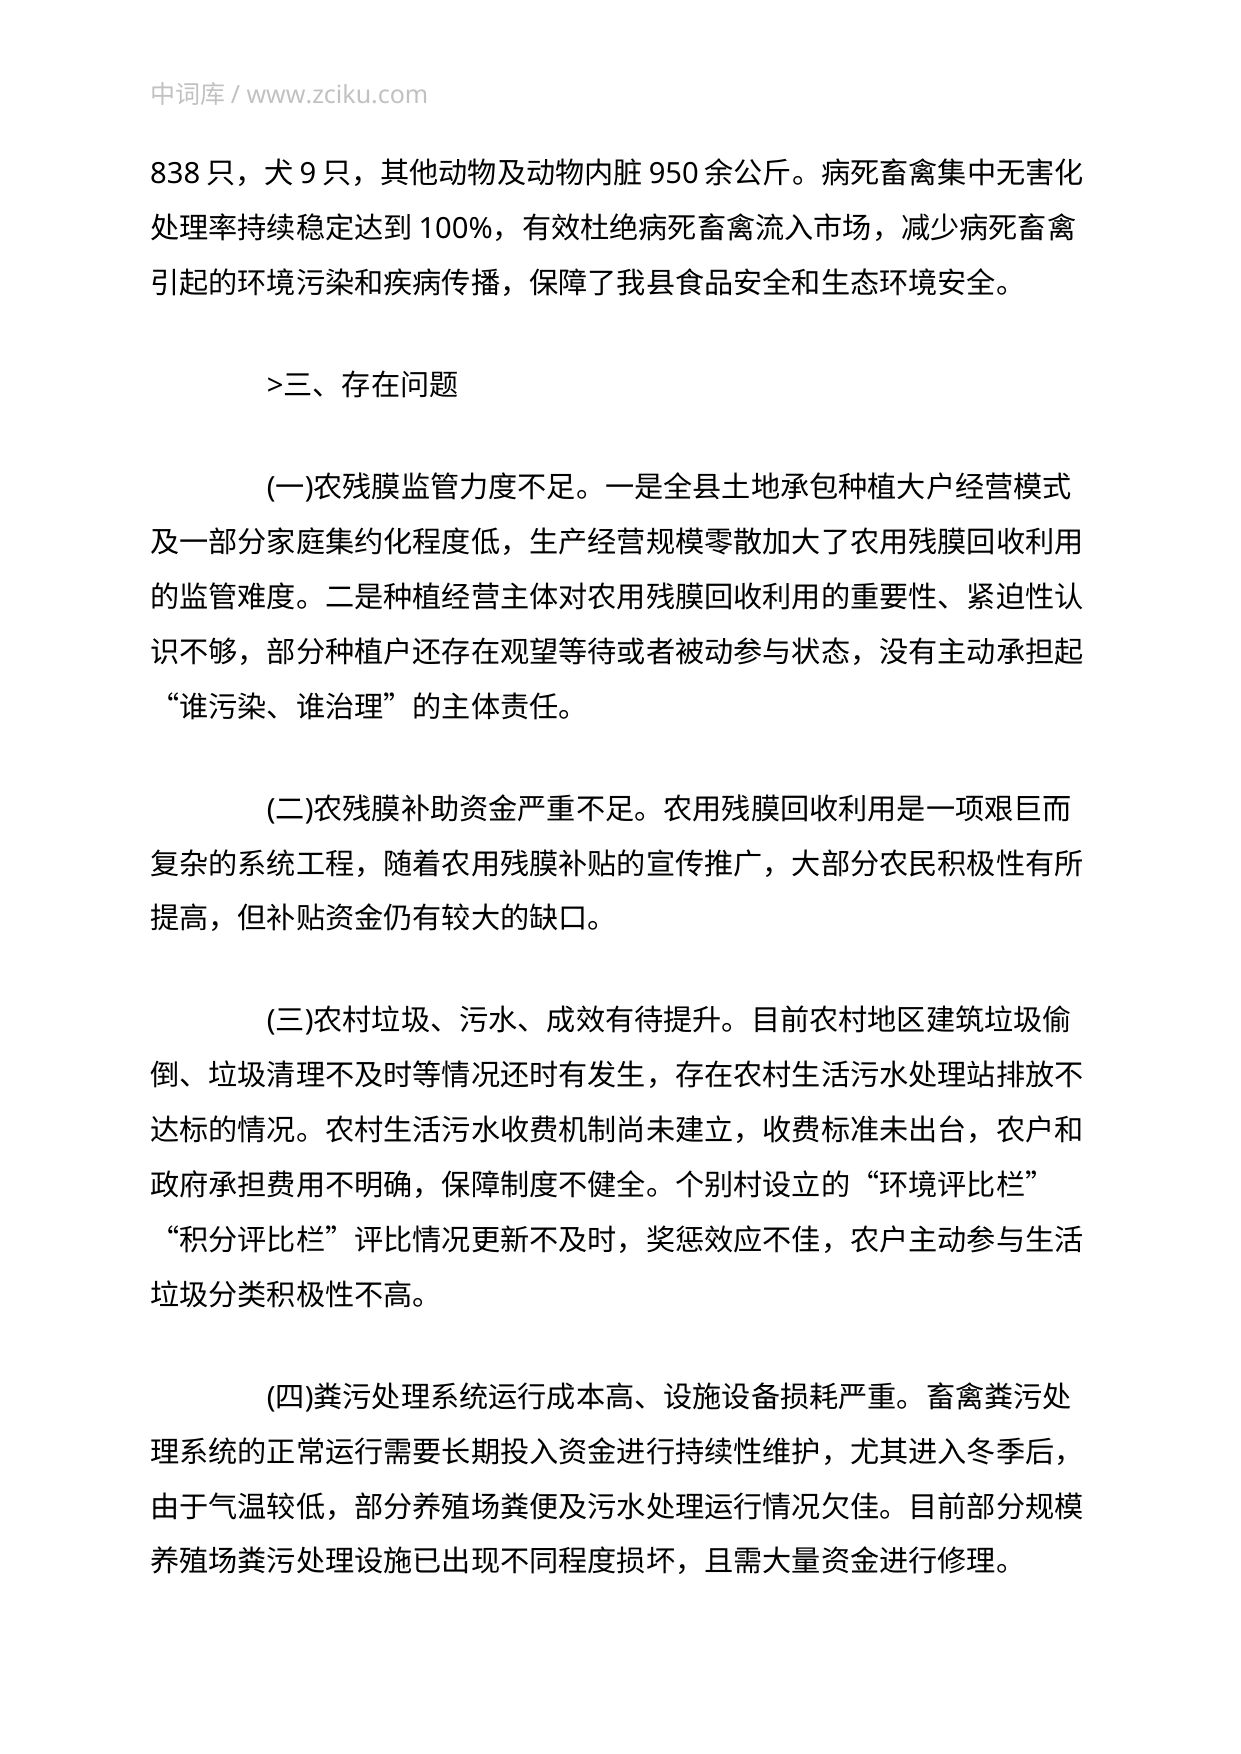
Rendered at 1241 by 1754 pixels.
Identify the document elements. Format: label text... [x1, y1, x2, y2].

text (二)农残膜补助资金严重不足。农用残膜回收利用是一项艰巨而复杂的系统工程，随着农用残膜补贴的宣传推广，大部分农民积极性有所提高，但补贴资金仍有较大的缺口。 [150, 785, 1090, 937]
text (三)农村垃圾、污水、成效有待提升。目前农村地区建筑垃圾偷倒、垃圾清理不及时等情况还时有发生，存在农村生活污水处理站排放不达标的情况。农村生活污水收费机制尚未建立，收费标准未出台，农户和政府承担费用不明确，保障制度不健全。个别村设立的“环境评比栏”“积分评比栏”评比情况更新不及时，奖惩效应不佳，农户主动参与生活垃圾分类积极性不高。 [150, 997, 1090, 1314]
text (四)粪污处理系统运行成本高、设施设备损耗严重。畜禽粪污处理系统的正常运行需要长期投入资金进行持续性维护，尤其进入冬季后，由于气温较低，部分养殖场粪便及污水处理运行情况欠佳。目前部分规模养殖场粪污处理设施已出现不同程度损坏，且需大量资金进行修理。 [150, 1373, 1090, 1580]
text (一)农残膜监管力度不足。一是全县土地承包种植大户经营模式及一部分家庭集约化程度低，生产经营规模零散加大了农用残膜回收利用的监管难度。二是种植经营主体对农用残膜回收利用的重要性、紧迫性认识不够，部分种植户还存在观望等待或者被动参与状态，没有主动承担起“谁污染、谁治理”的主体责任。 [150, 464, 1090, 726]
text >三、存在问题 [150, 362, 1090, 404]
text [150, 150, 1090, 302]
